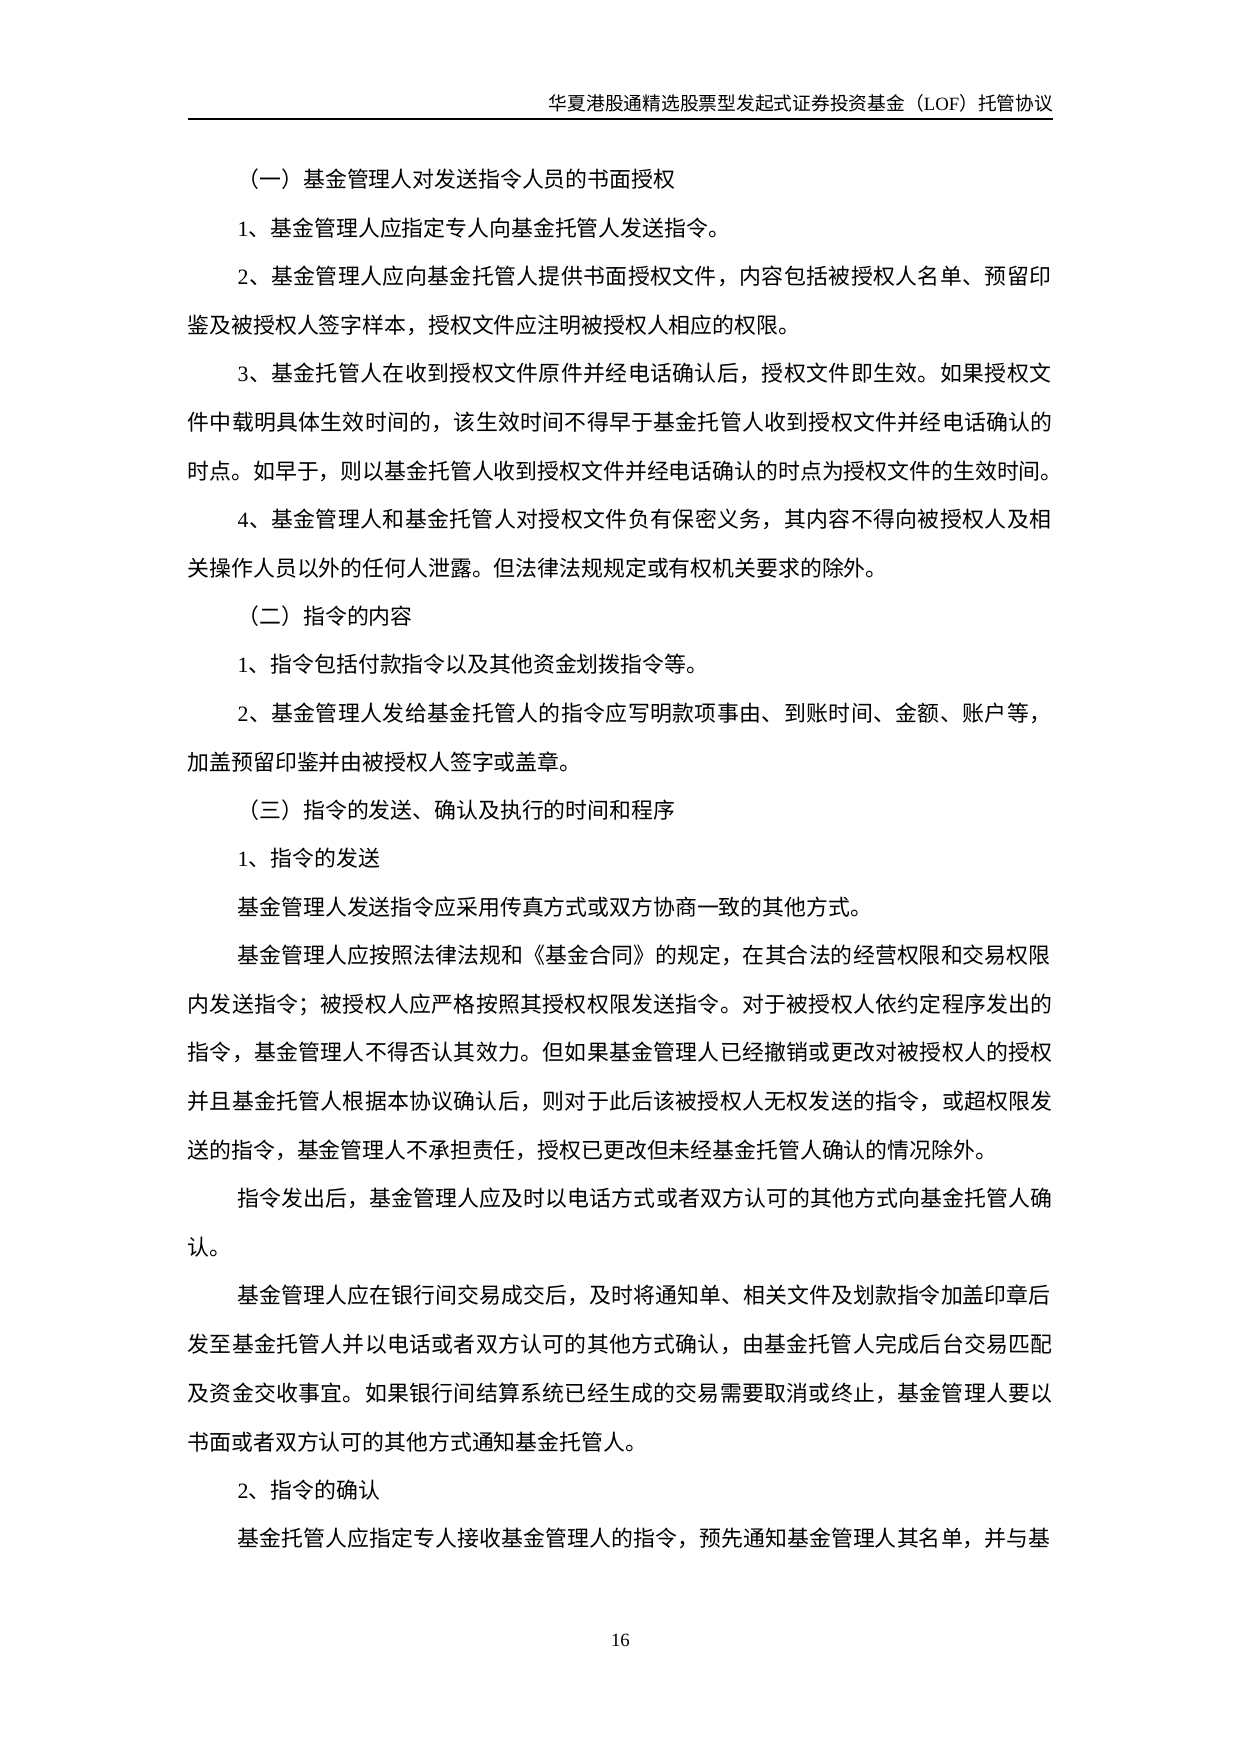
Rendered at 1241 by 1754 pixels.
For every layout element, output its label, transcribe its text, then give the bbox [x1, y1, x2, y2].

text （三）指令的发送、确认及执行的时间和程序 [187, 792, 1053, 825]
text 2、基金管理人应向基金托管人提供书面授权文件，内容包括被授权人名单、预留印鉴及被授权人签字样本，授权文件应注明被授权人相应的权限。 [187, 259, 1053, 340]
text 1、基金管理人应指定专人向基金托管人发送指令。 [187, 210, 1053, 243]
text 基金管理人应在银行间交易成交后，及时将通知单、相关文件及划款指令加盖印章后发至基金托管人并以电话或者双方认可的其他方式确认，由基金托管人完成后台交易匹配及资金交收事宜。如果银行间结算系统已经生成的交易需要取消或终止，基金管理人要以书面或者双方认可的其他方式通知基金托管人。 [187, 1278, 1053, 1457]
text 基金管理人发送指令应采用传真方式或双方协商一致的其他方式。 [187, 889, 1053, 922]
text 2、指令的确认 [187, 1472, 1053, 1505]
text 2、基金管理人发给基金托管人的指令应写明款项事由、到账时间、金额、账户等，加盖预留印鉴并由被授权人签字或盖章。 [187, 695, 1053, 777]
text 3、基金托管人在收到授权文件原件并经电话确认后，授权文件即生效。如果授权文件中载明具体生效时间的，该生效时间不得早于基金托管人收到授权文件并经电话确认的时点。如早于，则以基金托管人收到授权文件并经电话确认的时点为授权文件的生效时间。 [187, 356, 1053, 486]
text 4、基金管理人和基金托管人对授权文件负有保密义务，其内容不得向被授权人及相关操作人员以外的任何人泄露。但法律法规规定或有权机关要求的除外。 [187, 502, 1053, 583]
text 1、指令的发送 [187, 841, 1053, 873]
text （一）基金管理人对发送指令人员的书面授权 [187, 162, 1053, 194]
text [187, 1521, 1053, 1553]
text （二）指令的内容 [187, 599, 1053, 631]
text 指令发出后，基金管理人应及时以电话方式或者双方认可的其他方式向基金托管人确认。 [187, 1181, 1053, 1262]
text 基金管理人应按照法律法规和《基金合同》的规定，在其合法的经营权限和交易权限内发送指令；被授权人应严格按照其授权权限发送指令。对于被授权人依约定程序发出的指令，基金管理人不得否认其效力。但如果基金管理人已经撤销或更改对被授权人的授权，并且基金托管人根据本协议确认后，则对于此后该被授权人无权发送的指令，或超权限发送的指令，基金管理人不承担责任，授权已更改但未经基金托管人确认的情况除外。 [187, 937, 1053, 1165]
text 1、指令包括付款指令以及其他资金划拨指令等。 [187, 647, 1053, 679]
